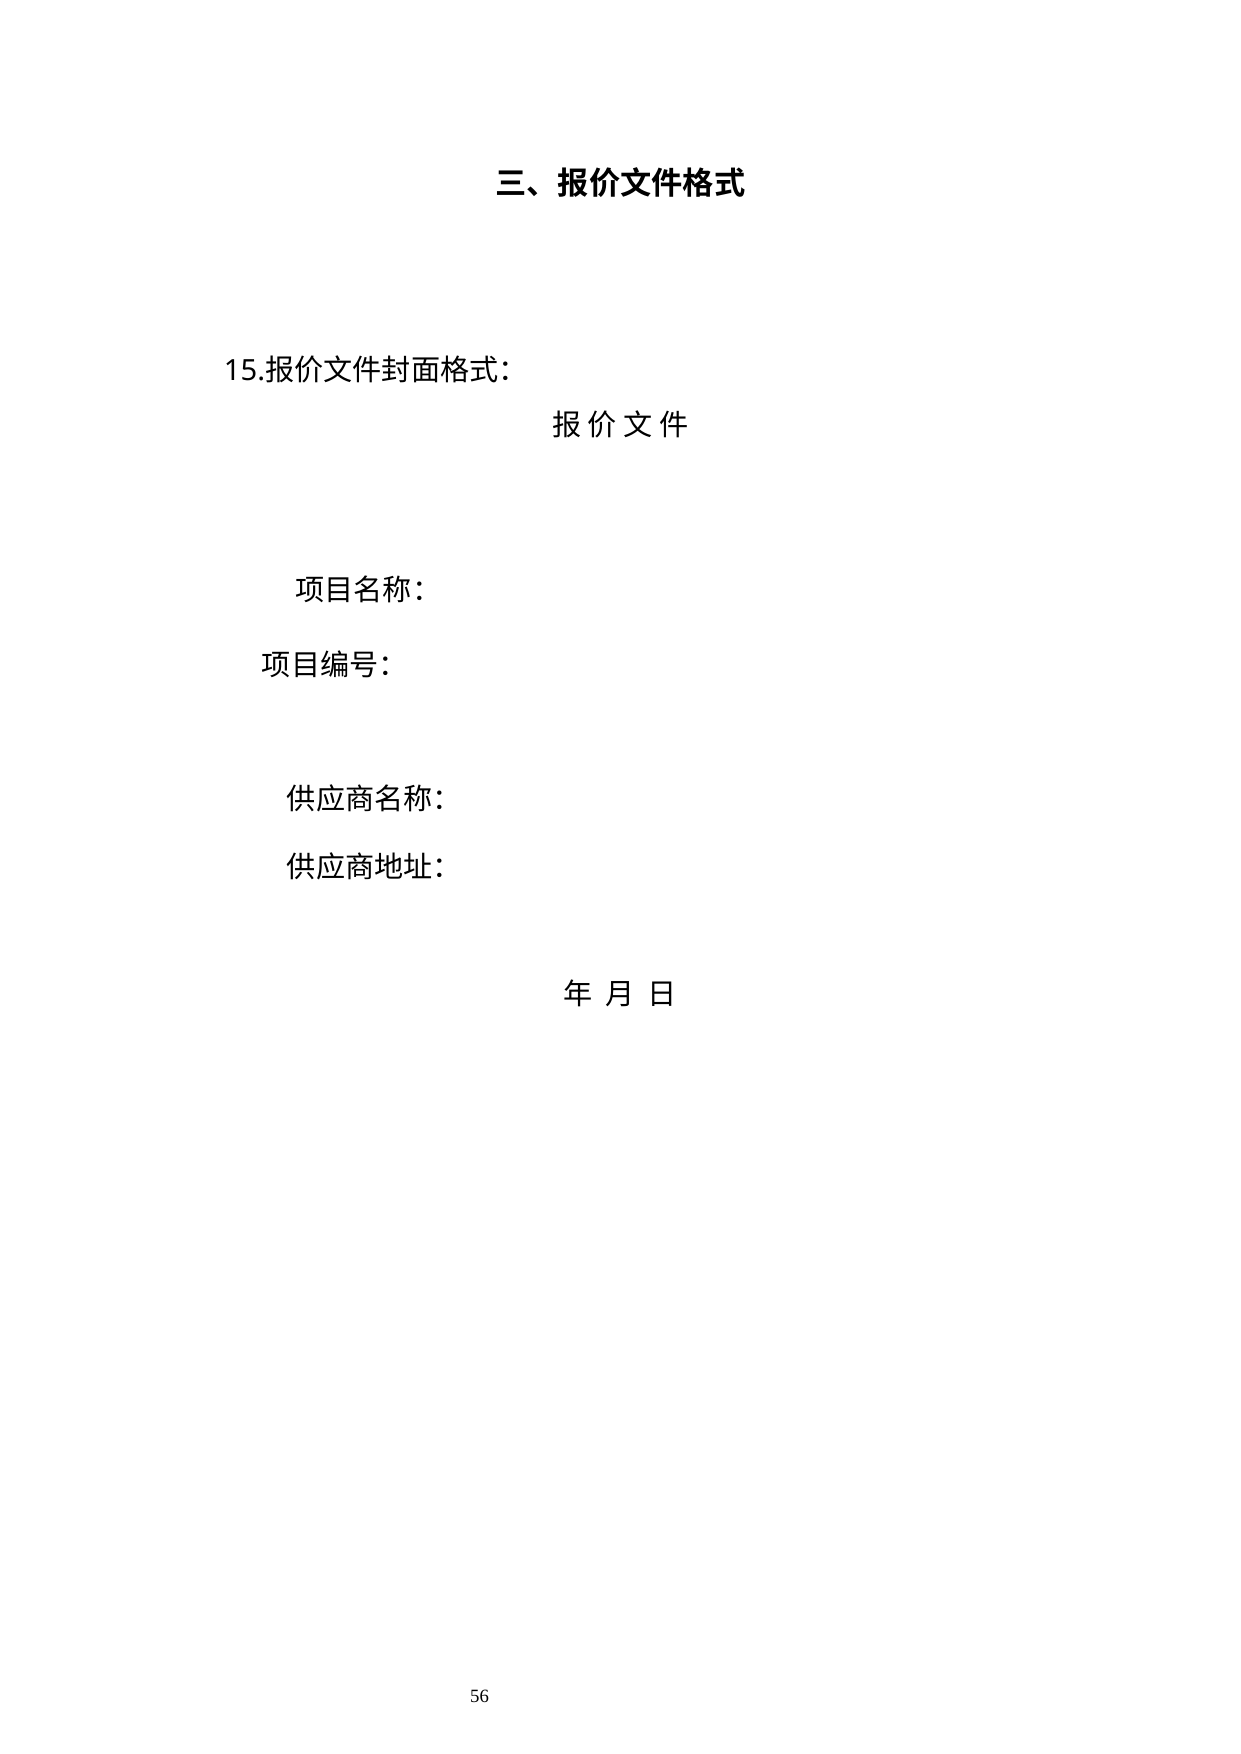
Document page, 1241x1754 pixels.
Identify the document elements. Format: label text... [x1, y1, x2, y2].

text 年 月 日 [165, 970, 1075, 1012]
text 供应商地址： [165, 844, 1075, 886]
text 三、报价文件格式 [165, 158, 1075, 203]
text 报 价 文 件 [165, 402, 1075, 444]
text 项目编号： [165, 642, 1075, 684]
text 项目名称： [165, 566, 1075, 608]
text 供应商名称： [165, 775, 1075, 818]
text 15.报价文件封面格式： [165, 347, 1075, 389]
